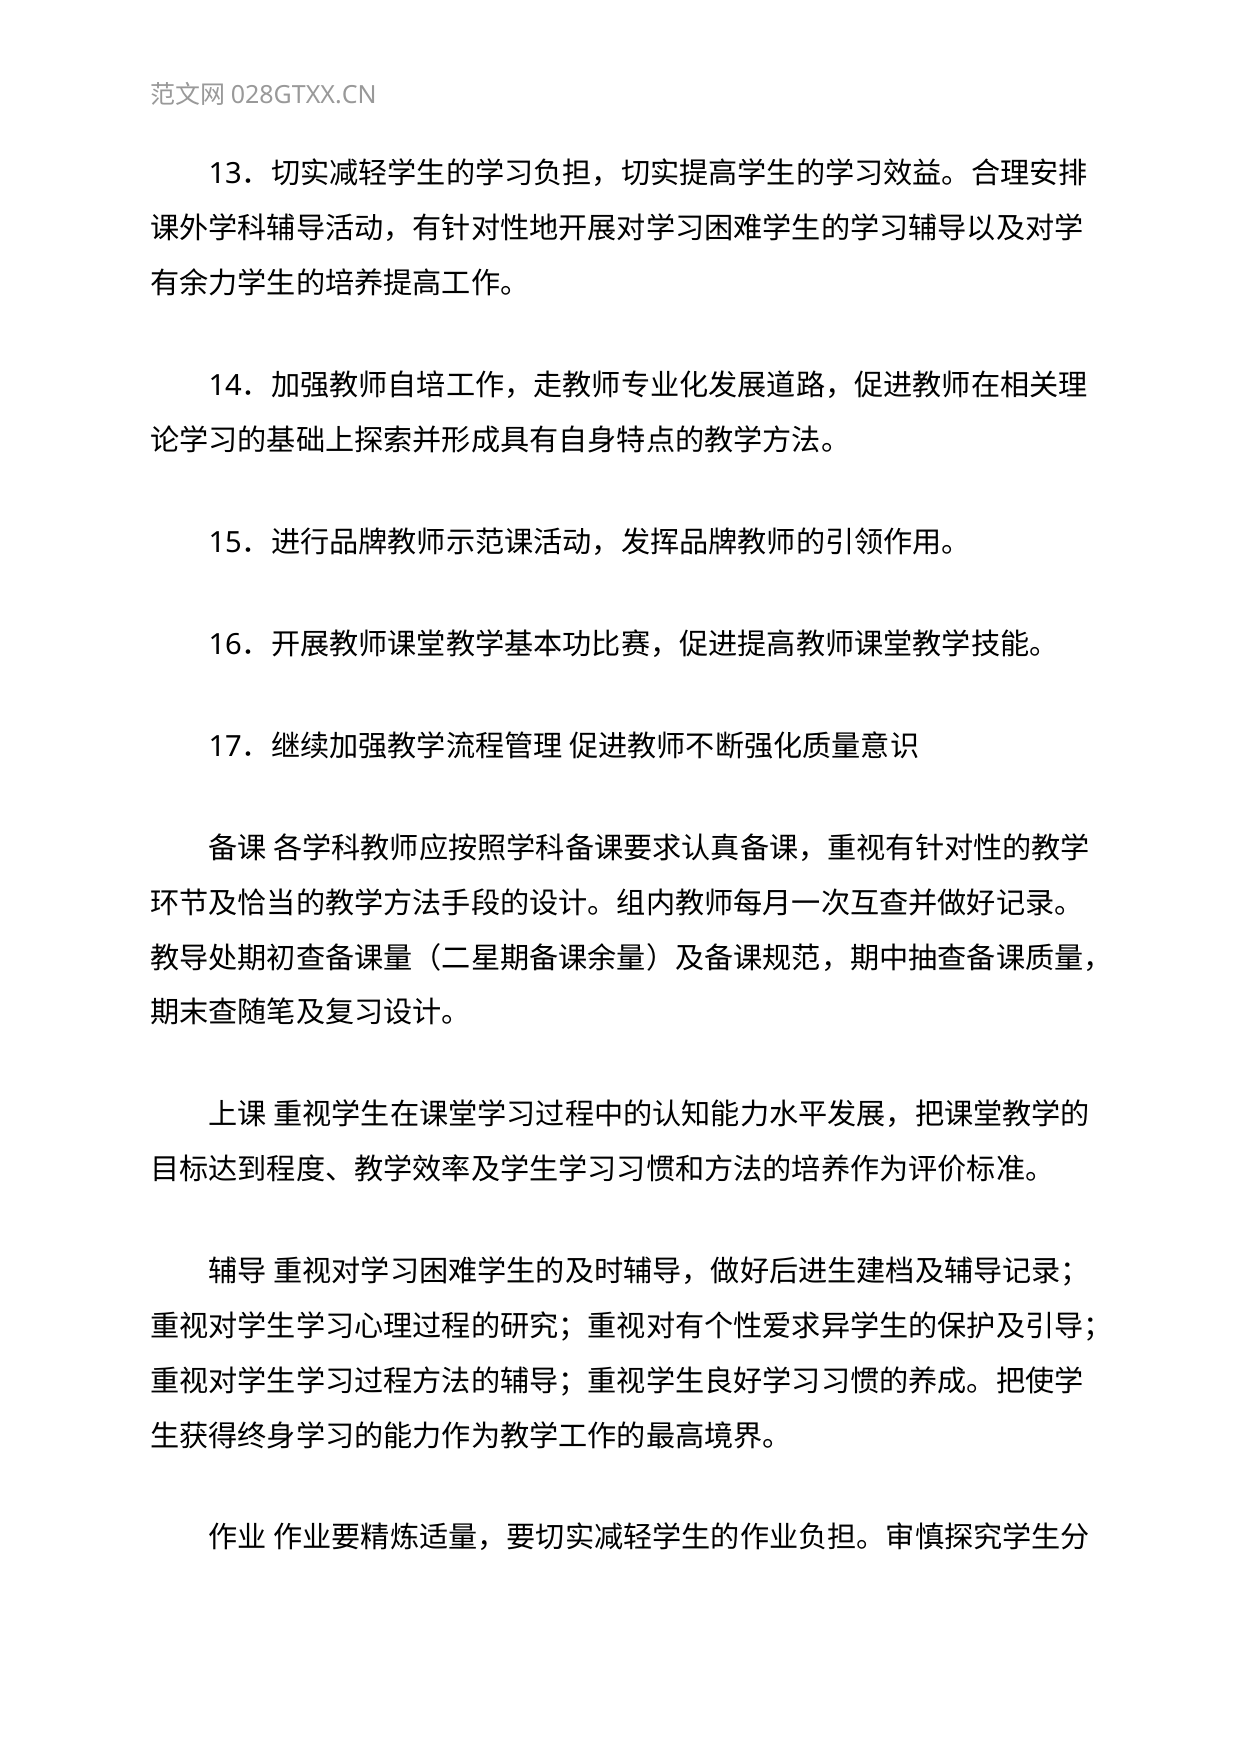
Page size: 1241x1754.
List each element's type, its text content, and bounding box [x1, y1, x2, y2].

text 16．开展教师课堂教学基本功比赛，促进提高教师课堂教学技能。 [150, 620, 1090, 663]
text 15．进行品牌教师示范课活动，发挥品牌教师的引领作用。 [150, 518, 1090, 561]
text 备课 各学科教师应按照学科备课要求认真备课，重视有针对性的教学环节及恰当的教学方法手段的设计。组内教师每月一次互查并做好记录。教导处期初查备课量（二星期备课余量）及备课规范，期中抽查备课质量，期末查随笔及复习设计。 [150, 824, 1090, 1031]
text 13．切实减轻学生的学习负担，切实提高学生的学习效益。合理安排课外学科辅导活动，有针对性地开展对学习困难学生的学习辅导以及对学有余力学生的培养提高工作。 [150, 150, 1090, 302]
text 14．加强教师自培工作，走教师专业化发展道路，促进教师在相关理论学习的基础上探索并形成具有自身特点的教学方法。 [150, 362, 1090, 459]
text 17．继续加强教学流程管理 促进教师不断强化质量意识 [150, 722, 1090, 765]
text 辅导 重视对学习困难学生的及时辅导，做好后进生建档及辅导记录；重视对学生学习心理过程的研究；重视对有个性爱求异学生的保护及引导；重视对学生学习过程方法的辅导；重视学生良好学习习惯的养成。把使学生获得终身学习的能力作为教学工作的最高境界。 [150, 1247, 1090, 1454]
text 上课 重视学生在课堂学习过程中的认知能力水平发展，把课堂教学的目标达到程度、教学效率及学生学习习惯和方法的培养作为评价标准。 [150, 1091, 1090, 1188]
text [150, 1514, 1090, 1556]
